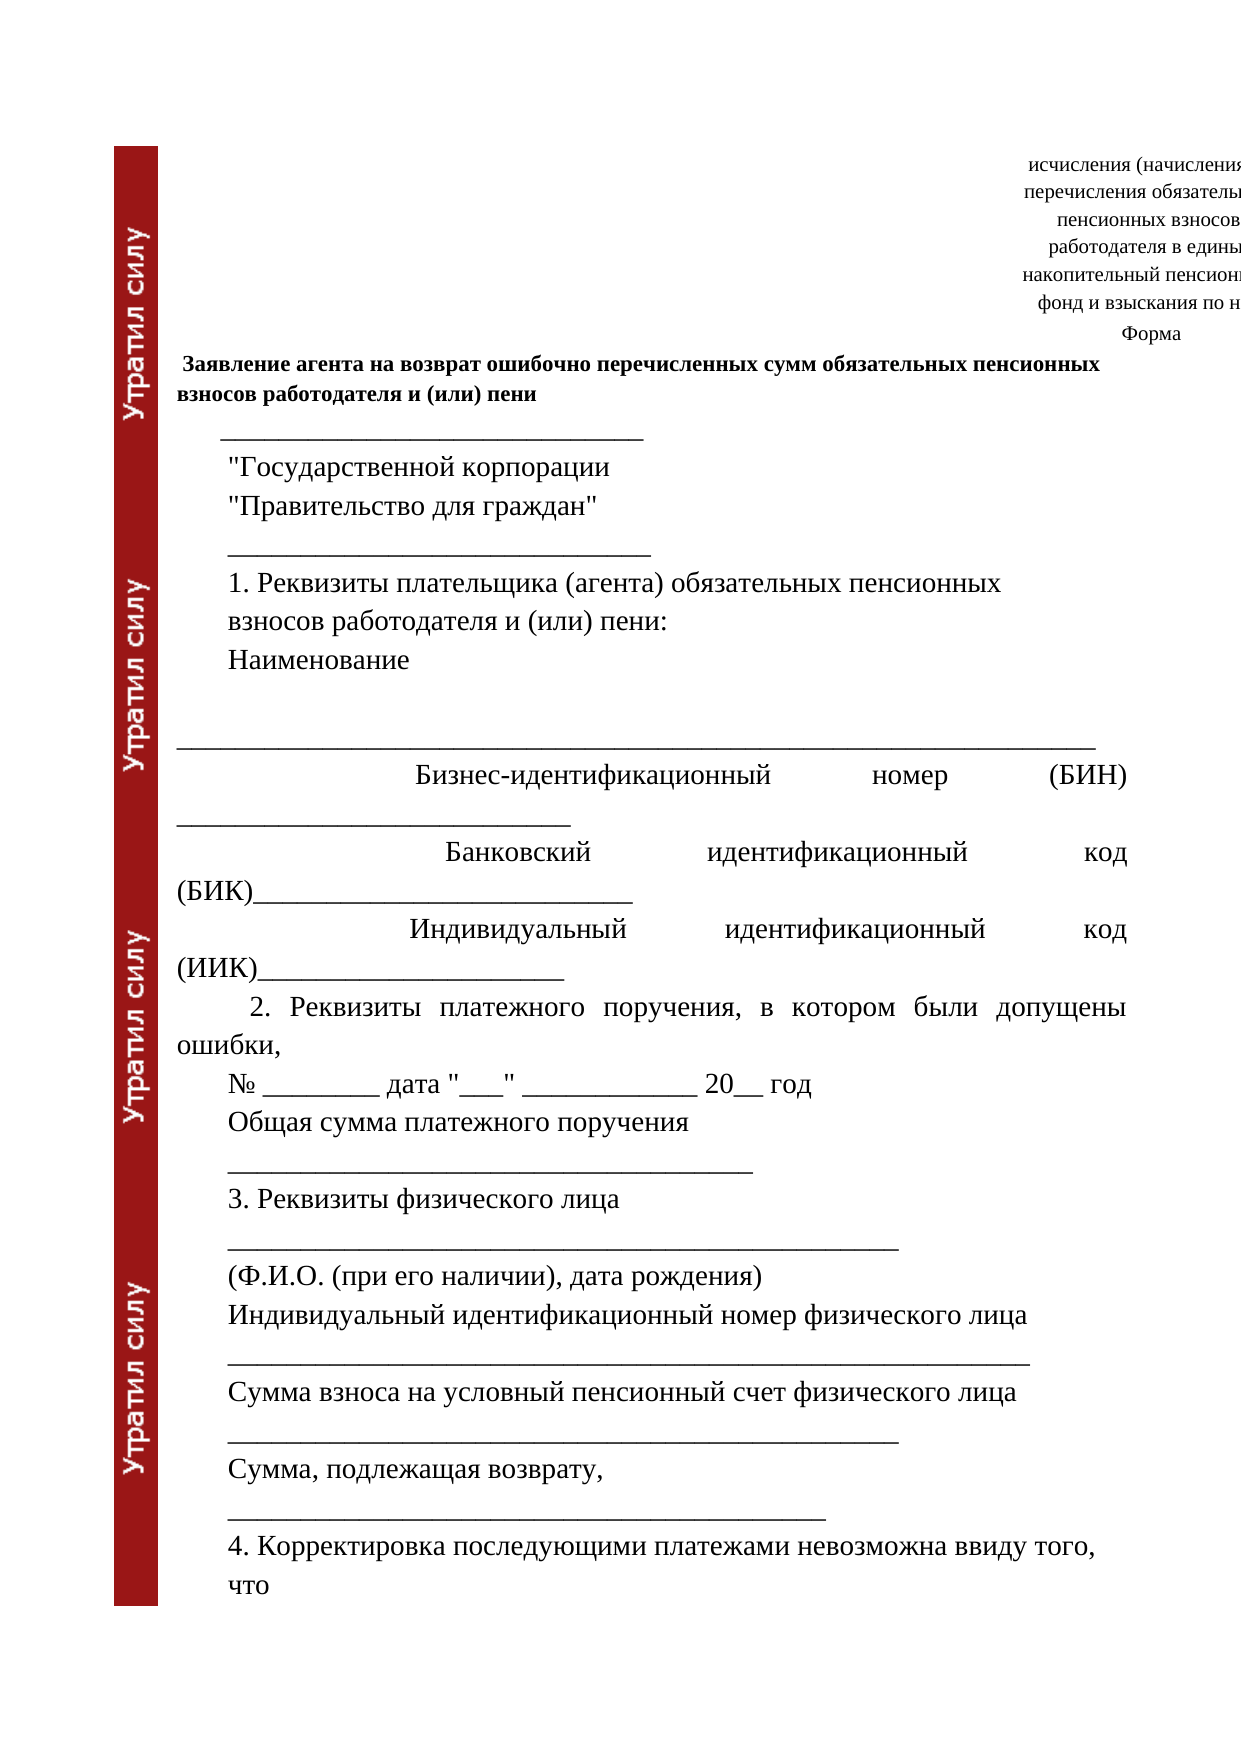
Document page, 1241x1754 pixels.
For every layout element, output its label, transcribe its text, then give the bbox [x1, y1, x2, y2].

text 1. Реквизиты плательщика (агента) обязательных пенсионных [112, 565, 1128, 598]
text Индивидуальный идентификационный код (ИИК)_____________________ [112, 912, 1128, 984]
picture [114, 907, 158, 912]
text ____________________________________ [112, 1143, 1128, 1176]
picture [114, 1369, 158, 1374]
picture [114, 637, 158, 642]
picture [114, 829, 158, 834]
text что [112, 1567, 1128, 1600]
picture [114, 1485, 158, 1490]
text Индивидуальный идентификационный номер физического лица [112, 1297, 1128, 1331]
table_cell [101, 319, 912, 350]
text _________________________________________ [112, 1490, 1128, 1523]
picture [114, 1523, 158, 1528]
picture [114, 521, 158, 526]
text "Государственной корпорации [112, 449, 1128, 483]
text Заявление агента на возврат ошибочно перечисленных сумм обязательных пенсионных взносов работодателя и (или) пени [112, 350, 1128, 407]
picture [114, 1176, 158, 1181]
text 3. Реквизиты физического лица [112, 1181, 1128, 1215]
text Банковский идентификационный код (БИК)__________________________ [112, 834, 1128, 907]
text _______________________________________________________ [112, 1336, 1128, 1369]
text ______________________________________________ [112, 1413, 1128, 1446]
picture [114, 1253, 158, 1258]
picture [114, 407, 158, 411]
text № ________ дата "___" ____________ 20__ год [112, 1066, 1128, 1099]
text Сумма взноса на условный пенсионный счет физического лица [112, 1374, 1128, 1408]
text _____________________________ [112, 411, 1128, 444]
text ______________________________________________ [112, 1220, 1128, 1253]
text _____________________________ [112, 526, 1128, 560]
text 2. Реквизиты платежного поручения, в котором были допущены ошибки, [112, 989, 1128, 1061]
text Бизнес-идентификационный номер (БИН) ___________________________ [112, 757, 1128, 829]
text "Правительство для граждан" [112, 488, 1128, 521]
text Общая сумма платежного поручения [112, 1104, 1128, 1138]
picture [114, 560, 158, 565]
picture [114, 1292, 158, 1297]
text (Ф.И.О. (при его наличии), дата рождения) [112, 1258, 1128, 1292]
text Наименование [112, 642, 1128, 675]
text взносов работодателя и (или) пени: [112, 603, 1128, 637]
picture [114, 675, 158, 680]
picture [114, 1215, 158, 1220]
picture [114, 1099, 158, 1104]
picture [114, 1331, 158, 1336]
text _______________________________________________________________ [112, 680, 1128, 752]
picture [114, 483, 158, 488]
picture [114, 752, 158, 757]
picture [114, 1138, 158, 1143]
picture [114, 1061, 158, 1066]
picture [114, 1408, 158, 1413]
picture [114, 984, 158, 989]
picture [114, 1446, 158, 1451]
table_cell Форма [912, 319, 1240, 350]
picture [114, 146, 158, 150]
picture [114, 1562, 158, 1567]
table_header [101, 150, 912, 319]
text Сумма, подлежащая возврату, [112, 1451, 1128, 1485]
picture [114, 1600, 158, 1606]
picture [114, 444, 158, 449]
picture [114, 598, 158, 603]
text 4. Корректировка последующими платежами невозможна ввиду того, [112, 1528, 1128, 1562]
